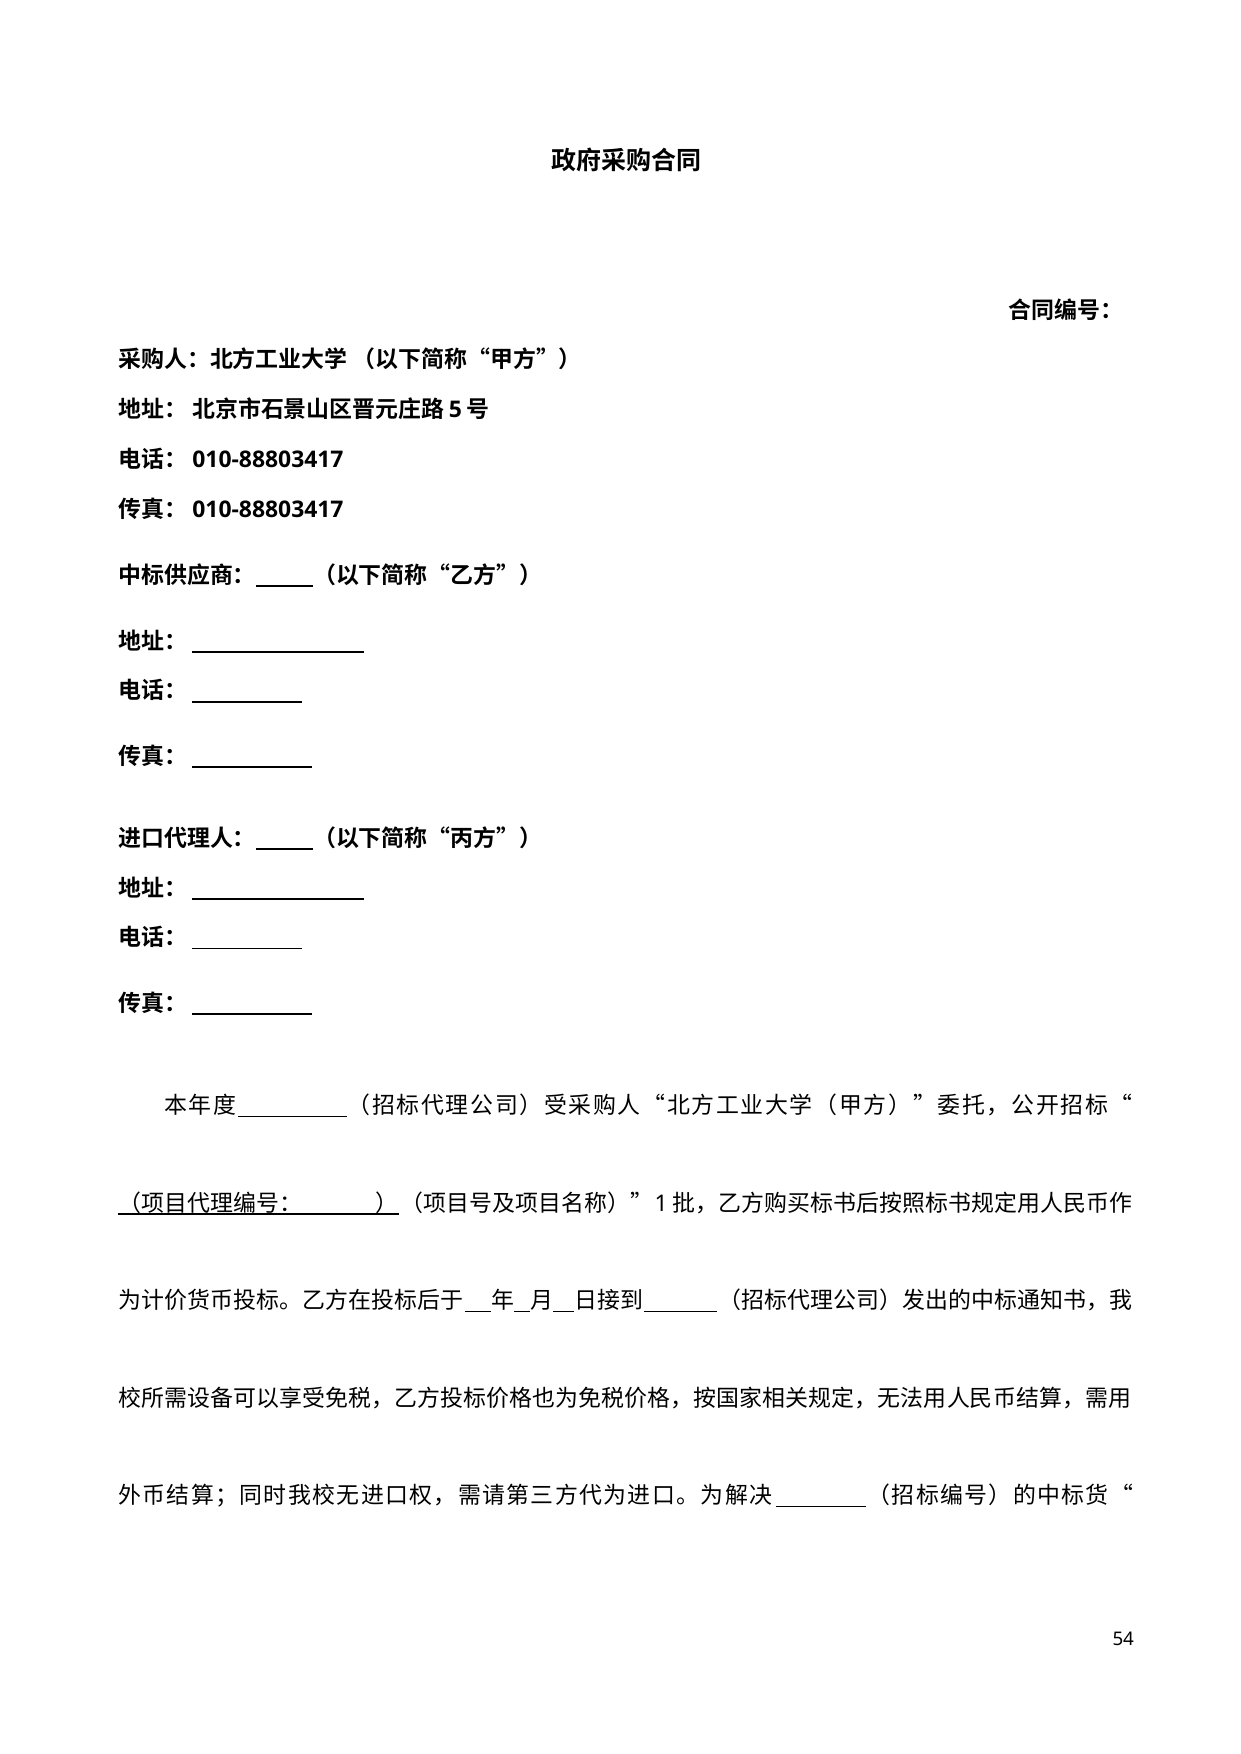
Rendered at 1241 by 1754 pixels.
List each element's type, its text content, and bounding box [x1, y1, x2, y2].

text 地址： [118, 869, 1134, 903]
text 传真： [118, 722, 1134, 787]
text 电话： 010-88803417 [118, 441, 1134, 474]
text 合同编号： [118, 291, 1123, 325]
text 中标供应商： （以下简称“乙方”） [118, 541, 1134, 606]
text 电话： [118, 672, 1134, 706]
text 进口代理人： （以下简称“丙方”） [118, 820, 1134, 853]
text 地址： 北京市石景山区晋元庄路5号 [118, 391, 1134, 424]
text 地址： [118, 623, 1134, 656]
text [118, 1071, 1134, 1526]
text 采购人：北方工业大学 （以下简称“甲方”） [118, 341, 1134, 374]
text 传真： 010-88803417 [118, 491, 1134, 524]
text 传真： [118, 969, 1134, 1034]
text 电话： [118, 919, 1134, 952]
text 政府采购合同 [118, 126, 1134, 191]
